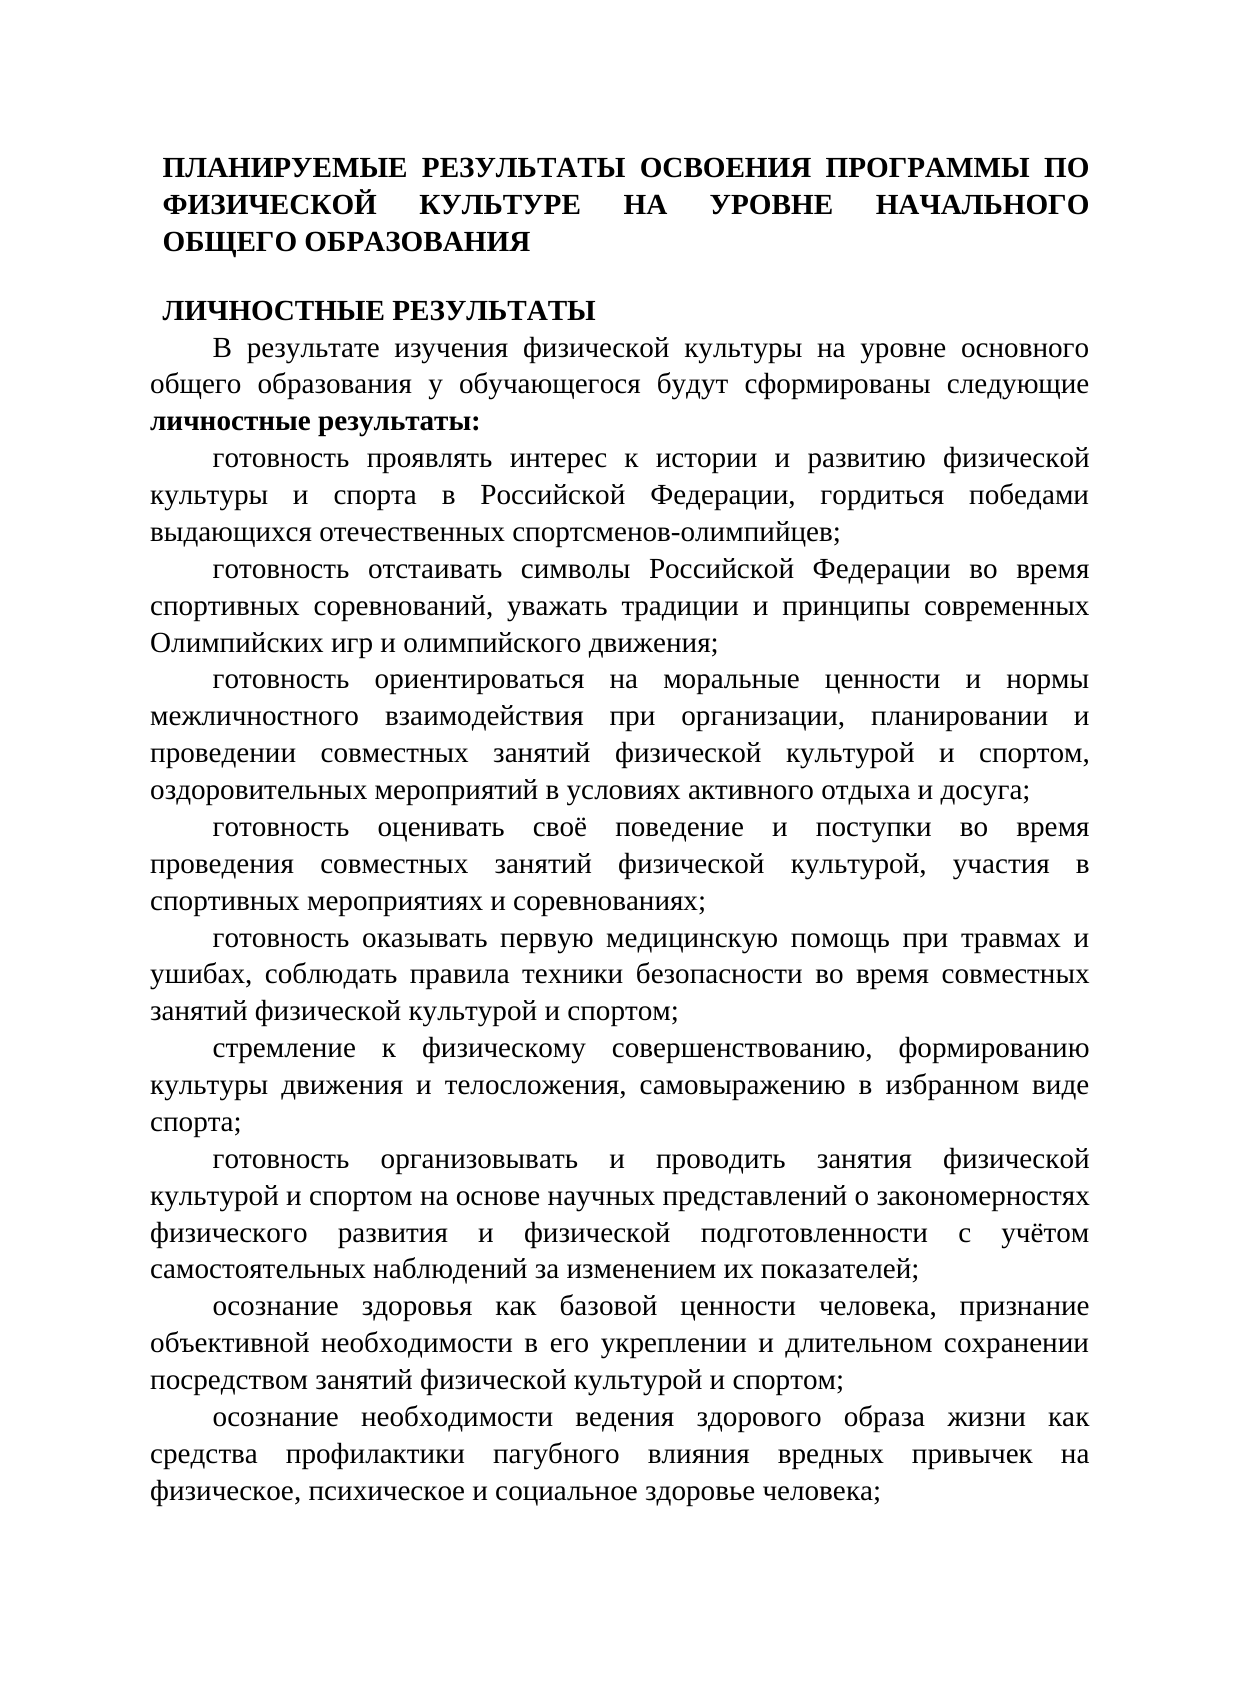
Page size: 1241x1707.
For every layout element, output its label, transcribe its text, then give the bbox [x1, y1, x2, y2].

text готовность проявлять интерес к истории и развитию физической культуры и спорта в Российской Федерации, гордиться победами выдающихся отечественных спортсменов-олимпийцев; [150, 440, 1090, 548]
text ПЛАНИРУЕМЫЕ РЕЗУЛЬТАТЫ ОСВОЕНИЯ ПРОГРАММЫ ПО ФИЗИЧЕСКОЙ КУЛЬТУРЕ НА УРОВНЕ НАЧАЛЬНОГО ОБЩЕГО ОБРАЗОВАНИЯ [162, 150, 1090, 257]
text готовность ориентироваться на моральные ценности и нормы межличностного взаимодействия при организации, планировании и проведении совместных занятий физической культурой и спортом, оздоровительных мероприятий в условиях активного отдыха и досуга; [150, 662, 1090, 806]
text осознание здоровья как базовой ценности человека, признание объективной необходимости в его укреплении и длительном сохранении посредством занятий физической культурой и спортом; [150, 1288, 1090, 1396]
text стремление к физическому совершенствованию, формированию культуры движения и телосложения, самовыражению в избранном виде спорта; [150, 1030, 1090, 1138]
text ЛИЧНОСТНЫЕ РЕЗУЛЬТАТЫ [162, 293, 1090, 326]
text готовность оказывать первую медицинскую помощь при травмах и ушибах, соблюдать правила техники безопасности во время совместных занятий физической культурой и спортом; [150, 920, 1090, 1027]
text осознание необходимости ведения здорового образа жизни как средства профилактики пагубного влияния вредных привычек на физическое, психическое и социальное здоровье человека; [150, 1399, 1090, 1506]
text готовность оценивать своё поведение и поступки во время проведения совместных занятий физической культурой, участия в спортивных мероприятиях и соревнованиях; [150, 809, 1090, 916]
text готовность отстаивать символы Российской Федерации во время спортивных соревнований, уважать традиции и принципы современных Олимпийских игр и олимпийского движения; [150, 551, 1090, 658]
text готовность организовывать и проводить занятия физической культурой и спортом на основе научных представлений о закономерностях физического развития и физической подготовленности с учётом самостоятельных наблюдений за изменением их показателей; [150, 1141, 1090, 1285]
text В результате изучения физической культуры на уровне основного общего образования у обучающегося будут сформированы следующие личностные результаты: [150, 330, 1090, 437]
